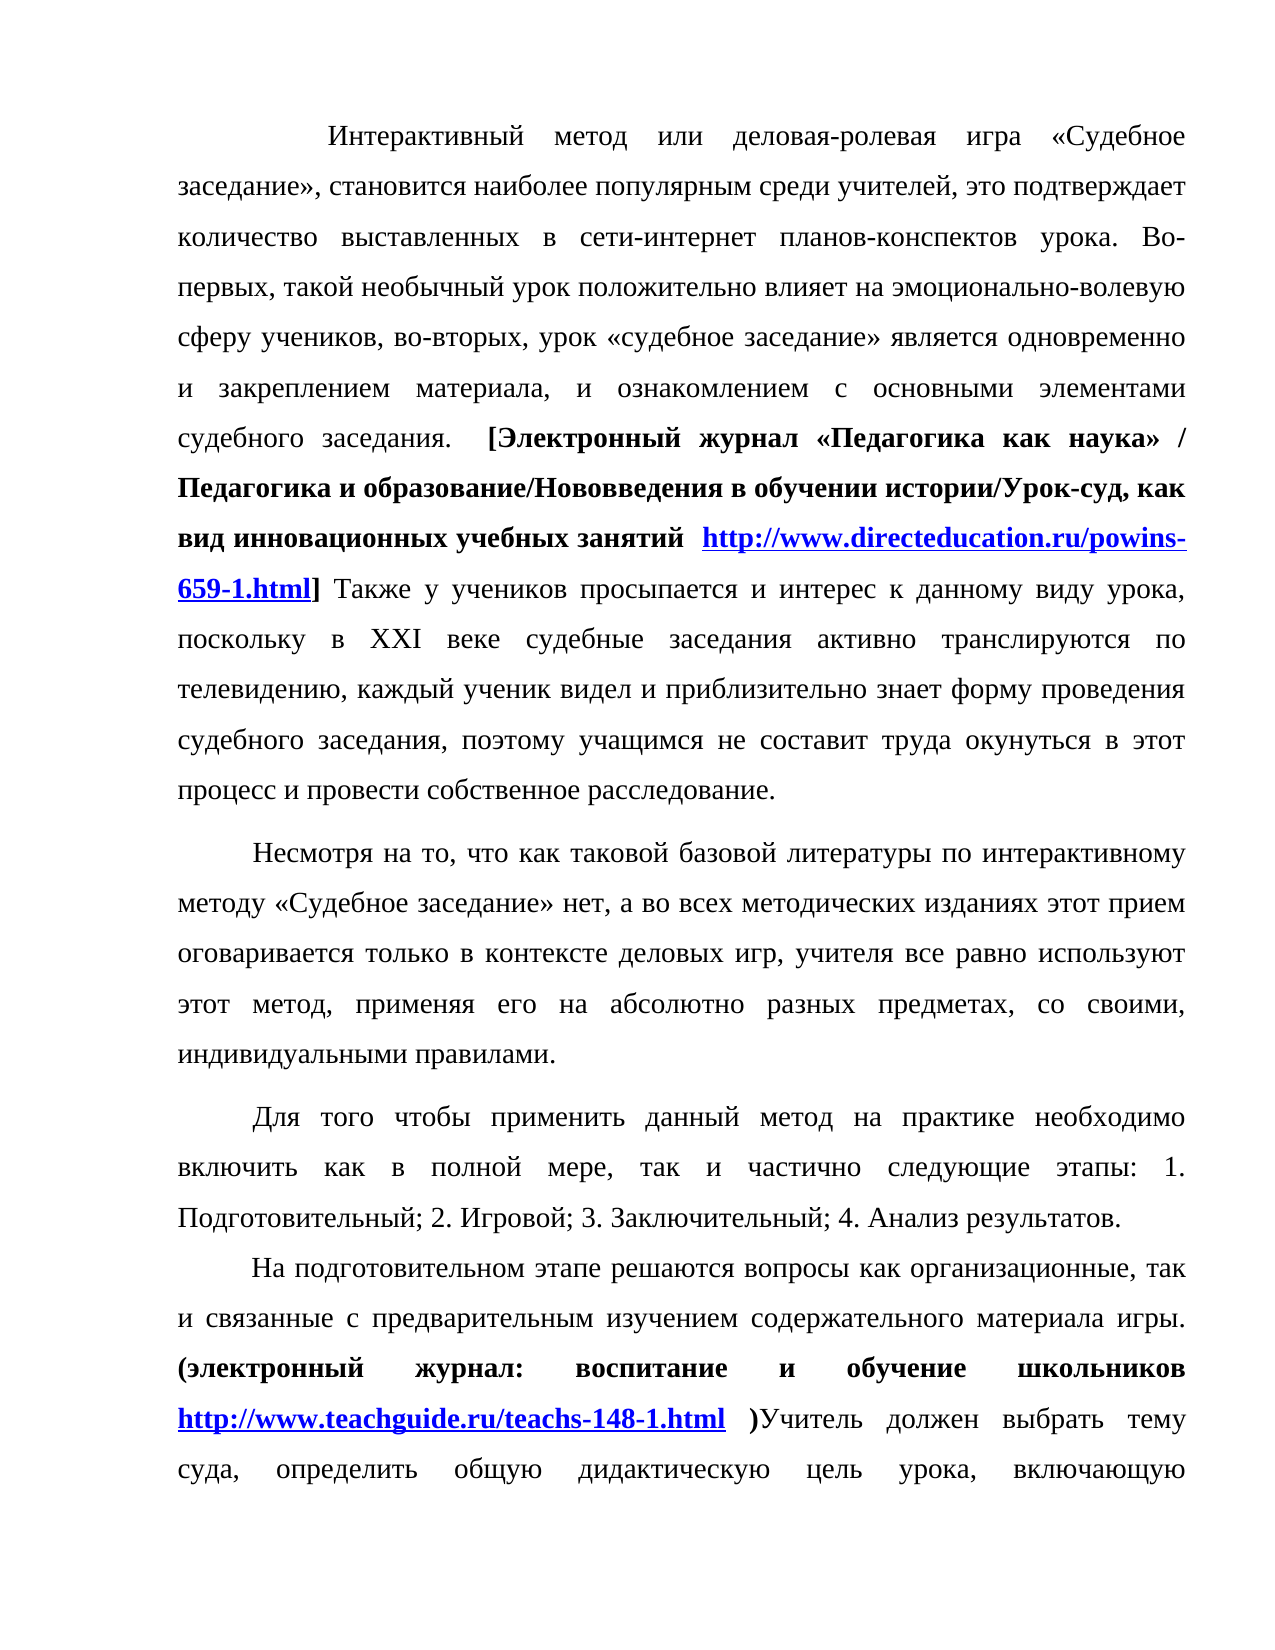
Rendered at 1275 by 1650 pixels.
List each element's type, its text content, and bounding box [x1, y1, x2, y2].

text Несмотря на то, что как таковой базовой литературы по интерактивному методу «Судебное заседание» нет, а во всех методических изданиях этот прием оговаривается только в контексте деловых игр, учителя все равно используют этот метод, применяя его на абсолютно разных предметах, со своими, индивидуальными правилами. [177, 835, 1186, 1070]
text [177, 1250, 1186, 1485]
text Для того чтобы применить данный метод на практике необходимо включить как в полной мере, так и частично следующие этапы: 1. Подготовительный; 2. Игровой; 3. Заключительный; 4. Анализ результатов. [177, 1099, 1186, 1233]
text Интерактивный метод или деловая-ролевая игра «Судебное заседание», становится наиболее популярным среди учителей, это подтверждает количество выставленных в сети-интернет планов-конспектов урока. Во-первых, такой необычный урок положительно влияет на эмоционально-волевую сферу учеников, во-вторых, урок «судебное заседание» является одновременно и закреплением материала, и ознакомлением с основными элементами судебного заседания. [Электронный журнал «Педагогика как наука» / Педагогика и образование/Нововведения в обучении истории/Урок-суд, как вид инновационных учебных занятий http://www.directeducation.ru/powins-659-1.html] Также у учеников просыпается и интерес к данному виду урока, поскольку в XXI веке судебные заседания активно транслируются по телевидению, каждый ученик видел и приблизительно знает форму проведения судебного заседания, поэтому учащимся не составит труда окунуться в этот процесс и провести собственное расследование. [177, 118, 1186, 806]
